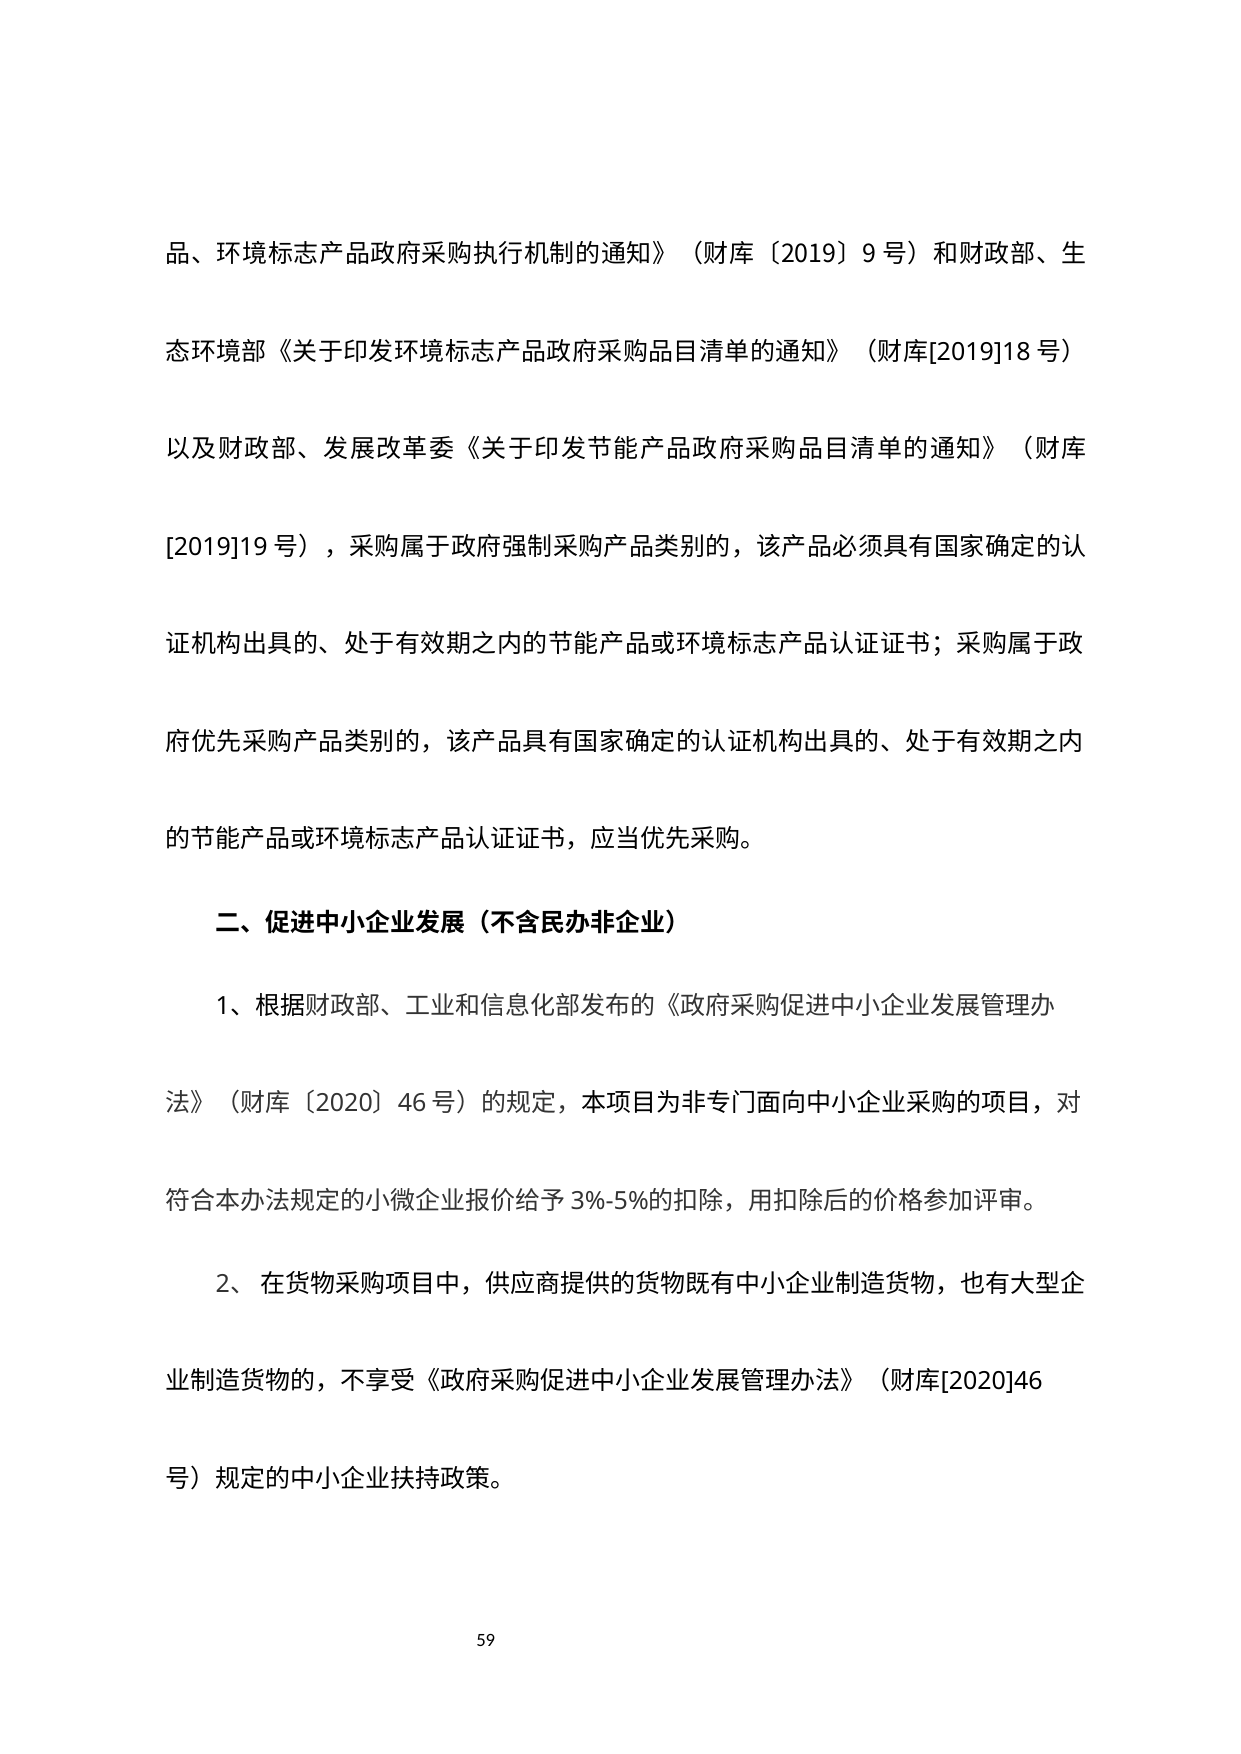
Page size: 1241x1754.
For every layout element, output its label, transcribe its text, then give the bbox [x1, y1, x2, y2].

text 2、 在货物采购项目中，供应商提供的货物既有中小企业制造货物，也有大型企业制造货物的，不享受《政府采购促进中小企业发展管理办法》（财库[2020]46 号）规定的中小企业扶持政策。 [165, 1249, 1087, 1509]
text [165, 219, 1087, 869]
text 1、根据财政部、工业和信息化部发布的《政府采购促进中小企业发展管理办法》（财库〔2020〕46号）的规定，本项目为非专门面向中小企业采购的项目，对符合本办法规定的小微企业报价给予3%-5%的扣除，用扣除后的价格参加评审。 [165, 971, 1087, 1231]
text 二、促进中小企业发展（不含民办非企业） [165, 888, 1087, 953]
